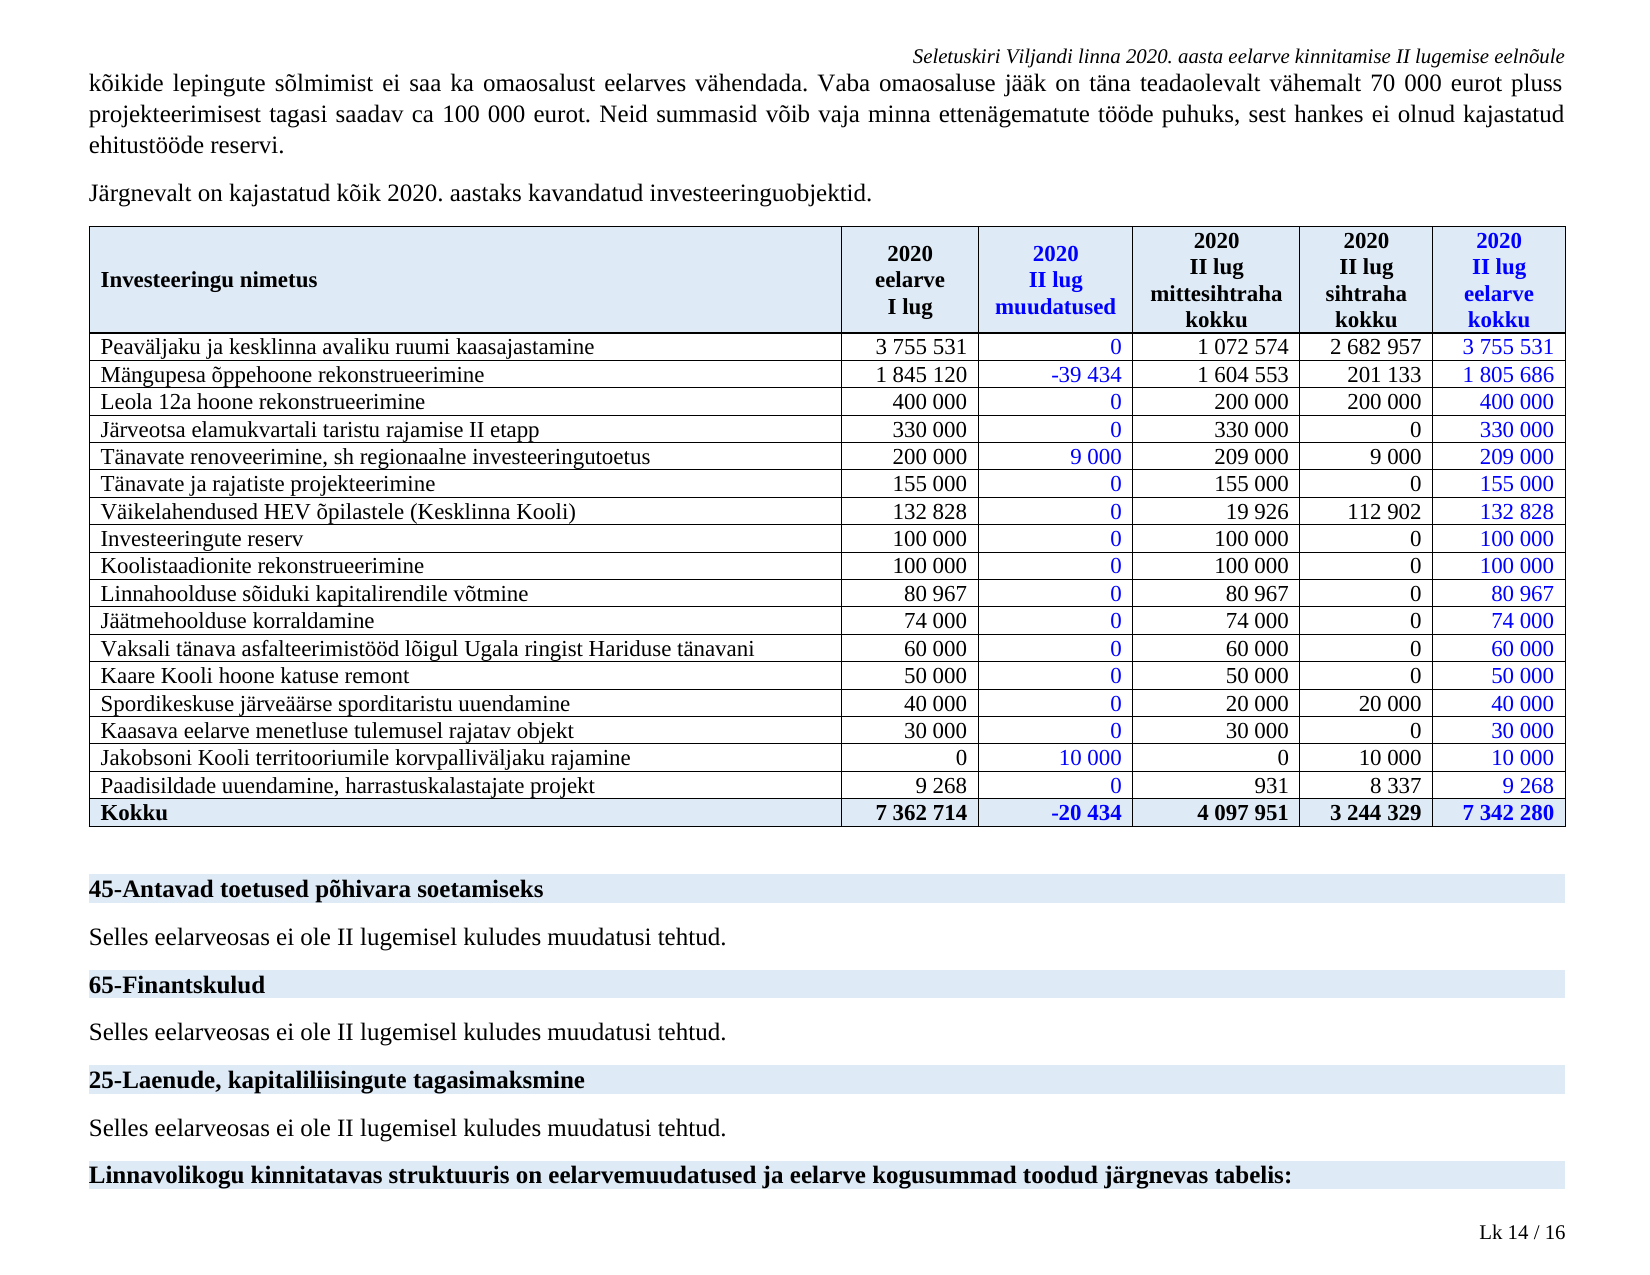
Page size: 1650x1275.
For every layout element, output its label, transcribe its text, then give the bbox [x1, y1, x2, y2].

table_cell -20 434 [979, 799, 1132, 826]
table_cell 100 000 [1133, 525, 1299, 552]
table_cell 0 [979, 607, 1132, 634]
table_cell 400 000 [1433, 388, 1565, 414]
table_header 2020 II lug sihtraha kokku [1300, 227, 1432, 332]
table_cell 0 [1300, 635, 1432, 661]
text 65-Finantskulud [89, 970, 1565, 998]
table_cell 330 000 [1433, 416, 1565, 442]
table_cell Koolistaadionite rekonstrueerimine [90, 553, 841, 579]
text 25-Laenude, kapitaliliisingute tagasimaksmine [89, 1065, 1565, 1094]
table_cell 330 000 [1133, 416, 1299, 442]
table_cell 50 000 [1133, 662, 1299, 688]
table_cell 0 [979, 334, 1132, 360]
table_cell 9 268 [1433, 772, 1565, 798]
text Linnavolikogu kinnitatavas struktuuris on eelarvemuudatused ja eelarve kogusummad toodud järgnevas tabelis: [89, 1161, 1565, 1189]
table_cell 30 000 [1433, 717, 1565, 743]
table_cell 1 845 120 [842, 361, 978, 387]
table_cell 132 828 [1433, 498, 1565, 524]
table_cell 0 [979, 388, 1132, 414]
table_cell 0 [842, 744, 978, 771]
table_cell Peaväljaku ja kesklinna avaliku ruumi kaasajastamine [90, 334, 841, 360]
table_cell 1 805 686 [1433, 361, 1565, 387]
table_cell 330 000 [842, 416, 978, 442]
text Järgnevalt on kajastatud kõik 2020. aastaks kavandatud investeeringuobjektid. [89, 178, 1565, 207]
table_cell 19 926 [1133, 498, 1299, 524]
table_cell 74 000 [842, 607, 978, 634]
table_cell Jakobsoni Kooli territooriumile korvpalliväljaku rajamine [90, 744, 841, 771]
table_cell 0 [979, 635, 1132, 661]
table_cell 2 682 957 [1300, 334, 1432, 360]
table_cell 0 [1300, 662, 1432, 688]
table_cell Mängupesa õppehoone rekonstrueerimine [90, 361, 841, 387]
table_cell 10 000 [979, 744, 1132, 771]
table_cell 0 [979, 717, 1132, 743]
table_cell 0 [979, 525, 1132, 552]
table_cell 74 000 [1433, 607, 1565, 634]
table_cell 7 362 714 [842, 799, 978, 826]
table_cell 50 000 [1433, 662, 1565, 688]
table_cell 50 000 [842, 662, 978, 688]
table_cell 0 [1300, 607, 1432, 634]
table_header Investeeringu nimetus [90, 227, 841, 332]
table_cell 0 [1300, 553, 1432, 579]
table_cell 100 000 [842, 553, 978, 579]
table_header 2020 eelarve I lug [842, 227, 978, 332]
table_cell 30 000 [842, 717, 978, 743]
table_cell 0 [979, 553, 1132, 579]
table_cell 155 000 [1133, 470, 1299, 497]
table_cell 1 604 553 [1133, 361, 1299, 387]
table_cell 80 967 [842, 580, 978, 606]
table_cell 0 [1300, 470, 1432, 497]
table_cell 209 000 [1433, 443, 1565, 469]
table_cell 8 337 [1300, 772, 1432, 798]
table_cell 0 [979, 772, 1132, 798]
table_cell 20 000 [1300, 690, 1432, 716]
table_cell 80 967 [1133, 580, 1299, 606]
text Selles eelarveosas ei ole II lugemisel kuludes muudatusi tehtud. [89, 1017, 1565, 1046]
table_header 2020 II lug eelarve kokku [1433, 227, 1565, 332]
table_cell 0 [979, 498, 1132, 524]
table_cell 100 000 [842, 525, 978, 552]
text 45-Antavad toetused põhivara soetamiseks [89, 874, 1565, 903]
table_cell 9 268 [842, 772, 978, 798]
table_cell 209 000 [1133, 443, 1299, 469]
table_cell 10 000 [1300, 744, 1432, 771]
table_cell Leola 12a hoone rekonstrueerimine [90, 388, 841, 414]
table_cell 0 [1300, 580, 1432, 606]
table_cell Väikelahendused HEV õpilastele (Kesklinna Kooli) [90, 498, 841, 524]
table_cell 100 000 [1433, 525, 1565, 552]
table_cell 0 [979, 416, 1132, 442]
table_cell 40 000 [842, 690, 978, 716]
table_cell 100 000 [1433, 553, 1565, 579]
table_cell 200 000 [842, 443, 978, 469]
table_cell 80 967 [1433, 580, 1565, 606]
table_cell 0 [1300, 416, 1432, 442]
table_cell Kokku [90, 799, 841, 826]
table_cell 9 000 [1300, 443, 1432, 469]
table_cell 200 000 [1133, 388, 1299, 414]
table_cell 155 000 [842, 470, 978, 497]
table_cell Jäätmehoolduse korraldamine [90, 607, 841, 634]
table_cell 60 000 [1133, 635, 1299, 661]
table_cell Vaksali tänava asfalteerimistööd lõigul Ugala ringist Hariduse tänavani [90, 635, 841, 661]
table_cell 30 000 [1133, 717, 1299, 743]
text Selles eelarveosas ei ole II lugemisel kuludes muudatusi tehtud. [89, 1113, 1565, 1142]
table_cell 931 [1133, 772, 1299, 798]
table_cell Kaare Kooli hoone katuse remont [90, 662, 841, 688]
table_cell 40 000 [1433, 690, 1565, 716]
table_cell Linnahoolduse sõiduki kapitalirendile võtmine [90, 580, 841, 606]
table_cell Tänavate renoveerimine, sh regionaalne investeeringutoetus [90, 443, 841, 469]
table_cell 20 000 [1133, 690, 1299, 716]
table_cell Tänavate ja rajatiste projekteerimine [90, 470, 841, 497]
table_header 2020 II lug mittesihtraha kokku [1133, 227, 1299, 332]
table_cell 1 072 574 [1133, 334, 1299, 360]
text Selles eelarveosas ei ole II lugemisel kuludes muudatusi tehtud. [89, 922, 1565, 951]
table_cell -39 434 [979, 361, 1132, 387]
table_cell 0 [979, 662, 1132, 688]
table_cell 0 [1300, 717, 1432, 743]
table_cell 0 [1300, 525, 1432, 552]
table_cell 0 [979, 470, 1132, 497]
table_cell 3 755 531 [1433, 334, 1565, 360]
table_cell 4 097 951 [1133, 799, 1299, 826]
table_cell Järveotsa elamukvartali taristu rajamise II etapp [90, 416, 841, 442]
table_cell Kaasava eelarve menetluse tulemusel rajatav objekt [90, 717, 841, 743]
table_cell 132 828 [842, 498, 978, 524]
table_cell 74 000 [1133, 607, 1299, 634]
table_cell 200 000 [1300, 388, 1432, 414]
table_cell 10 000 [1433, 744, 1565, 771]
table_cell 60 000 [1433, 635, 1565, 661]
table_cell 0 [1133, 744, 1299, 771]
table_cell 0 [979, 690, 1132, 716]
table_cell Paadisildade uuendamine, harrastuskalastajate projekt [90, 772, 841, 798]
table_cell 9 000 [979, 443, 1132, 469]
table_cell 155 000 [1433, 470, 1565, 497]
table_cell Investeeringute reserv [90, 525, 841, 552]
table_cell 60 000 [842, 635, 978, 661]
table_cell 400 000 [842, 388, 978, 414]
table_cell 7 342 280 [1433, 799, 1565, 826]
table_cell 0 [979, 580, 1132, 606]
table_cell 201 133 [1300, 361, 1432, 387]
table_cell 100 000 [1133, 553, 1299, 579]
table_header 2020 II lug muudatused [979, 227, 1132, 332]
table_cell Spordikeskuse järveäärse sporditaristu uuendamine [90, 690, 841, 716]
table_cell 3 244 329 [1300, 799, 1432, 826]
table_cell 3 755 531 [842, 334, 978, 360]
table_cell 112 902 [1300, 498, 1432, 524]
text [89, 68, 1565, 159]
